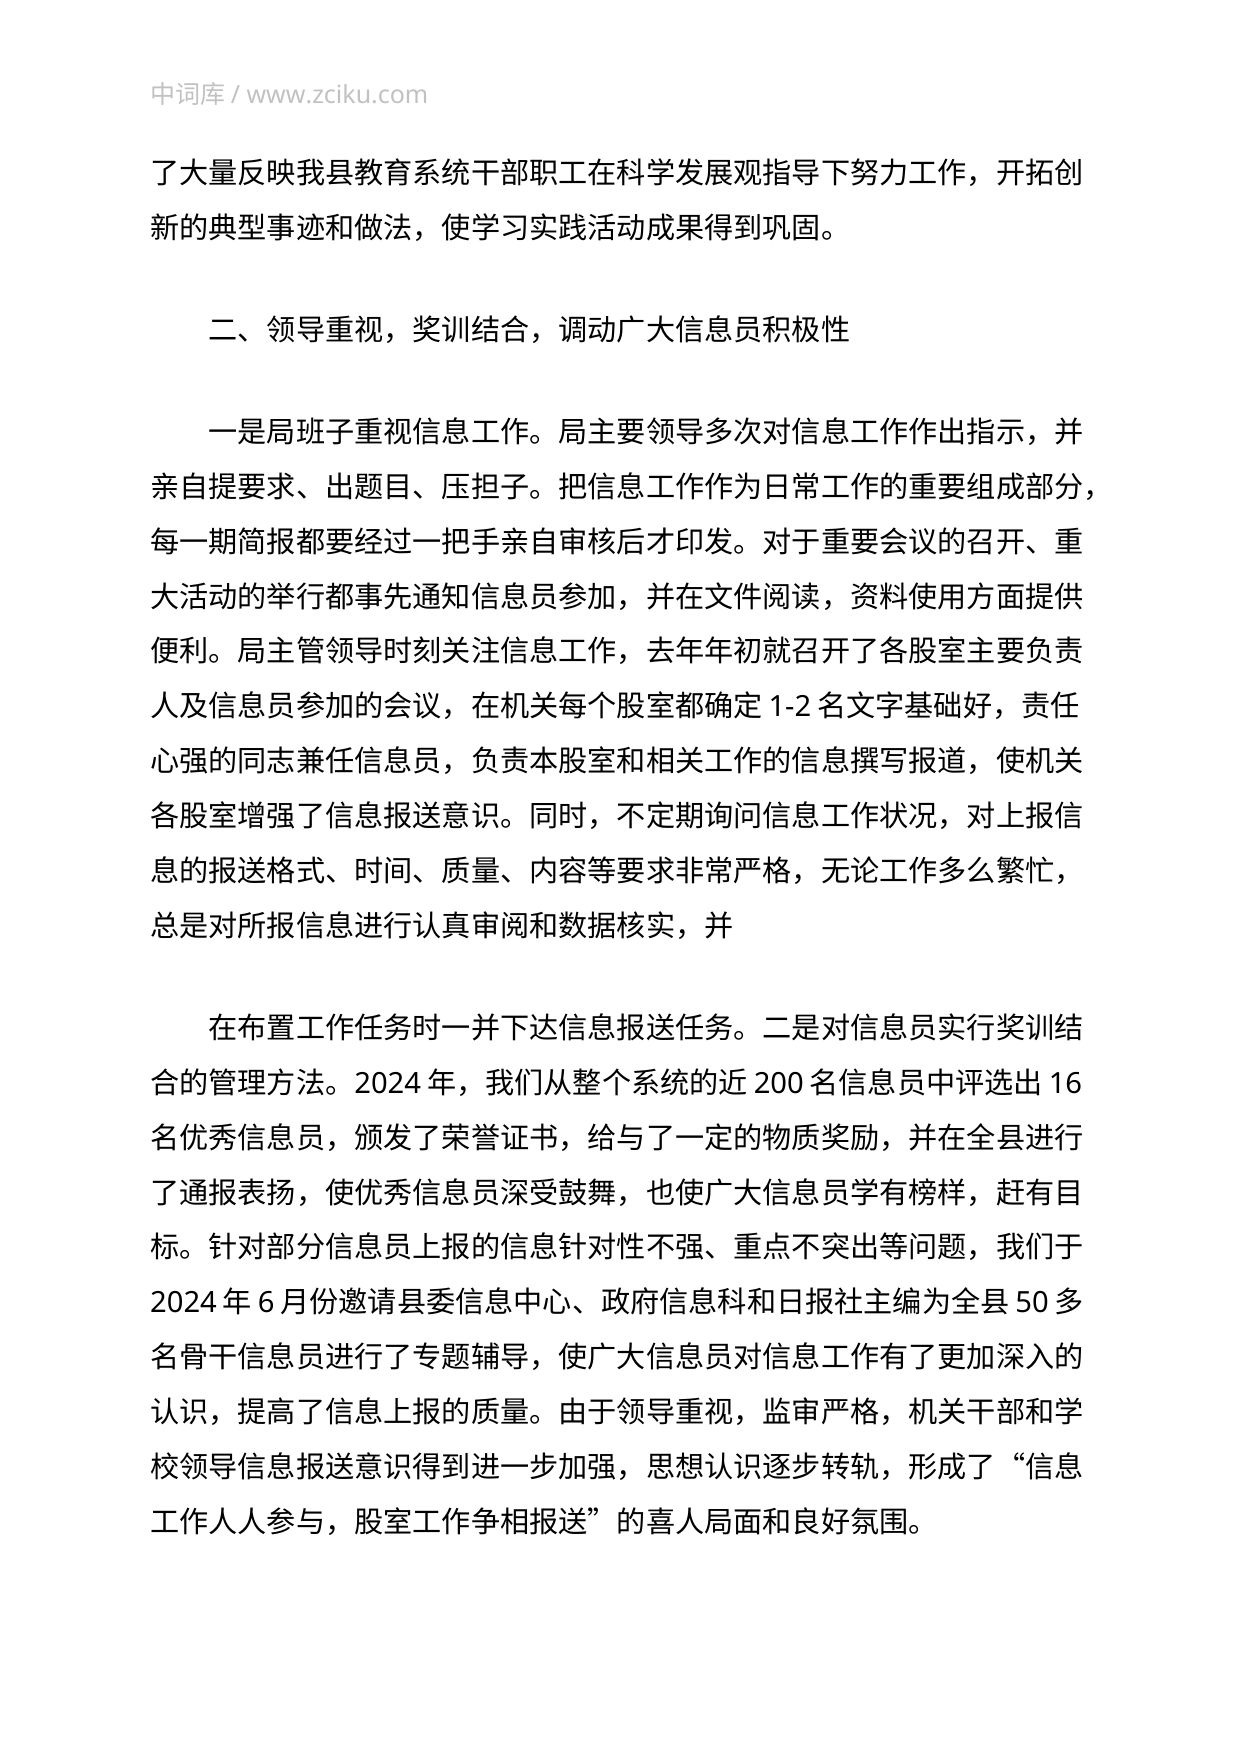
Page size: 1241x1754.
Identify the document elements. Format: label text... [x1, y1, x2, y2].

text 二、领导重视，奖训结合，调动广大信息员积极性 [150, 307, 1090, 349]
text 在布置工作任务时一并下达信息报送任务。二是对信息员实行奖训结合的管理方法。2024年，我们从整个系统的近200名信息员中评选出16名优秀信息员，颁发了荣誉证书，给与了一定的物质奖励，并在全县进行了通报表扬，使优秀信息员深受鼓舞，也使广大信息员学有榜样，赶有目标。针对部分信息员上报的信息针对性不强、重点不突出等问题，我们于2024年6月份邀请县委信息中心、政府信息科和日报社主编为全县50多名骨干信息员进行了专题辅导，使广大信息员对信息工作有了更加深入的认识，提高了信息上报的质量。由于领导重视，监审严格，机关干部和学校领导信息报送意识得到进一步加强，思想认识逐步转轨，形成了“信息工作人人参与，股室工作争相报送”的喜人局面和良好氛围。 [150, 1004, 1090, 1541]
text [150, 150, 1090, 247]
text 一是局班子重视信息工作。局主要领导多次对信息工作作出指示，并亲自提要求、出题目、压担子。把信息工作作为日常工作的重要组成部分，每一期简报都要经过一把手亲自审核后才印发。对于重要会议的召开、重大活动的举行都事先通知信息员参加，并在文件阅读，资料使用方面提供便利。局主管领导时刻关注信息工作，去年年初就召开了各股室主要负责人及信息员参加的会议，在机关每个股室都确定1-2名文字基础好，责任心强的同志兼任信息员，负责本股室和相关工作的信息撰写报道，使机关各股室增强了信息报送意识。同时，不定期询问信息工作状况，对上报信息的报送格式、时间、质量、内容等要求非常严格，无论工作多么繁忙，总是对所报信息进行认真审阅和数据核实，并 [150, 408, 1090, 945]
